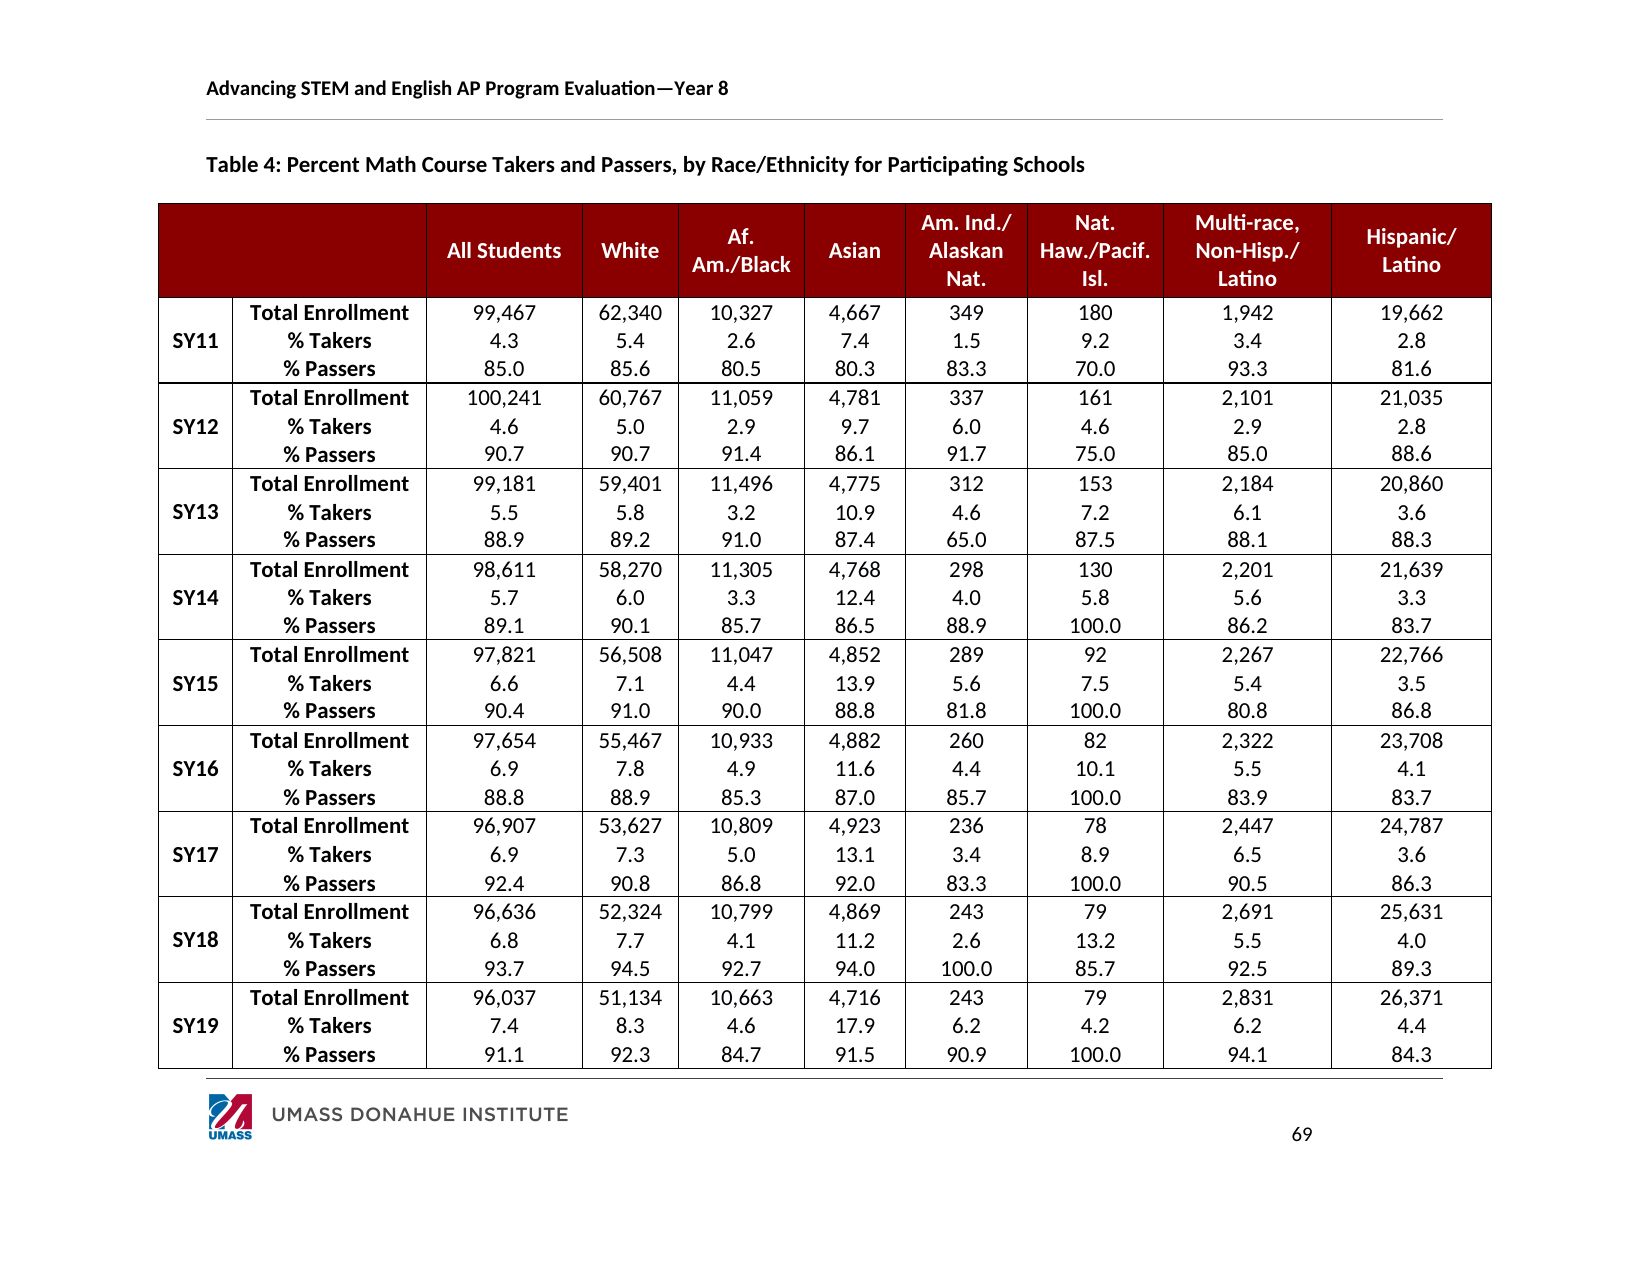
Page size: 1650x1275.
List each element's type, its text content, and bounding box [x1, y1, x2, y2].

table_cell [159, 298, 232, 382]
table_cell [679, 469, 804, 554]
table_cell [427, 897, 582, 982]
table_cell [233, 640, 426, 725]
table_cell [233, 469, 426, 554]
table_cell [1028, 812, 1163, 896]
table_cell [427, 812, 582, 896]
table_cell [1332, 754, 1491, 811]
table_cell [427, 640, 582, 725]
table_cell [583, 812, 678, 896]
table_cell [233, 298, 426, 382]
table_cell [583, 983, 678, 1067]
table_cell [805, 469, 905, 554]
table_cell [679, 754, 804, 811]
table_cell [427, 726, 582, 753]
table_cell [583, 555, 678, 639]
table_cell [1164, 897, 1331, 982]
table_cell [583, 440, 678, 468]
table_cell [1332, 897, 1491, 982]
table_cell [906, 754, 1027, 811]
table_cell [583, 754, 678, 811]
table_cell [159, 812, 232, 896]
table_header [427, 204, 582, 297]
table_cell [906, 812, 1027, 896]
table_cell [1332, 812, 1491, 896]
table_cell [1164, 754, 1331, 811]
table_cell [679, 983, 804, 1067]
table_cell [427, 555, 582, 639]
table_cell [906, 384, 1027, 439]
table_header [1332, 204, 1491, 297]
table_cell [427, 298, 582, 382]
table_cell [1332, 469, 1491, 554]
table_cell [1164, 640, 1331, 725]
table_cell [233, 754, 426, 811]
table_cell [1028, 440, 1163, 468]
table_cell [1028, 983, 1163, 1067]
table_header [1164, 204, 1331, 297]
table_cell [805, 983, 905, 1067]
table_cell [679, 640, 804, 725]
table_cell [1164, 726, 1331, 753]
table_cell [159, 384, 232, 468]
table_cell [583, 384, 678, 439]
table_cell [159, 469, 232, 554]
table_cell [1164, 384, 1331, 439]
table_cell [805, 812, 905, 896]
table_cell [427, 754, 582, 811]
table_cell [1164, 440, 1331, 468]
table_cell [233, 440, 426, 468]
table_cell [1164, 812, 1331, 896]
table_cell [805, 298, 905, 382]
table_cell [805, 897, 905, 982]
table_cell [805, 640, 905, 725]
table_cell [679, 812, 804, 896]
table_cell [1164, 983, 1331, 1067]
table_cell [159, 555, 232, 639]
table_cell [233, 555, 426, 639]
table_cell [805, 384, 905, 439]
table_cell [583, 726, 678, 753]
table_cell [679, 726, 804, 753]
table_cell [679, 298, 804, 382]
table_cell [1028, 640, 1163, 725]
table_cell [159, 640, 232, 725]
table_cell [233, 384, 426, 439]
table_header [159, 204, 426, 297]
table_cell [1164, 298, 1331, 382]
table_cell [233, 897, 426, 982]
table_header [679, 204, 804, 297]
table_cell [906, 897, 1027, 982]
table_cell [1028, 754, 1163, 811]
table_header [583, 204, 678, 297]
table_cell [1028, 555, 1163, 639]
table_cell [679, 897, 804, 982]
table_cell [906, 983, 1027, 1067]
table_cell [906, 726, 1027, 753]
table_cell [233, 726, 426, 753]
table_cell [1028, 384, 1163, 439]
picture [206, 1091, 569, 1142]
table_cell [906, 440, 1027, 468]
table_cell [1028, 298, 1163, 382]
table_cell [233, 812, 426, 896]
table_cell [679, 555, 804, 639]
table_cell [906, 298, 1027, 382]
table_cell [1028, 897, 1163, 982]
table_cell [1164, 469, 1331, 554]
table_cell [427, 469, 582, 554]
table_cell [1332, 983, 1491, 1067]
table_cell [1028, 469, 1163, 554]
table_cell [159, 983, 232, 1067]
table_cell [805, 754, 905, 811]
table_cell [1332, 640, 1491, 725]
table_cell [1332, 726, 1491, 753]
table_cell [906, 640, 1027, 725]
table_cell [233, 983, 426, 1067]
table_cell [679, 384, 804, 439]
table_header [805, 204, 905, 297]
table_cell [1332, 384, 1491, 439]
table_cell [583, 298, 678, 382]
text Table 4: Percent Math Course Takers and Passers, by Race/Ethnicity for Participating Schools [206, 150, 1443, 178]
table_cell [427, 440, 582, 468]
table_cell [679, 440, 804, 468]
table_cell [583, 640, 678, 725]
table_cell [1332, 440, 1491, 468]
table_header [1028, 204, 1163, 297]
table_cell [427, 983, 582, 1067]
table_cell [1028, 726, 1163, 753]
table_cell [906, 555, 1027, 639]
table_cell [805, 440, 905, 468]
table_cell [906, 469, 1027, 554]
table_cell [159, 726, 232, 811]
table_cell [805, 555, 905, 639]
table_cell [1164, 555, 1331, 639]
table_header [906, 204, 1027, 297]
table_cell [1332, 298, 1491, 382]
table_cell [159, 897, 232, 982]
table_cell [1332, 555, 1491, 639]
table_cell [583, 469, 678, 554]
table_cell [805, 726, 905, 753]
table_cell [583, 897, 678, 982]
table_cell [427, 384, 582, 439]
